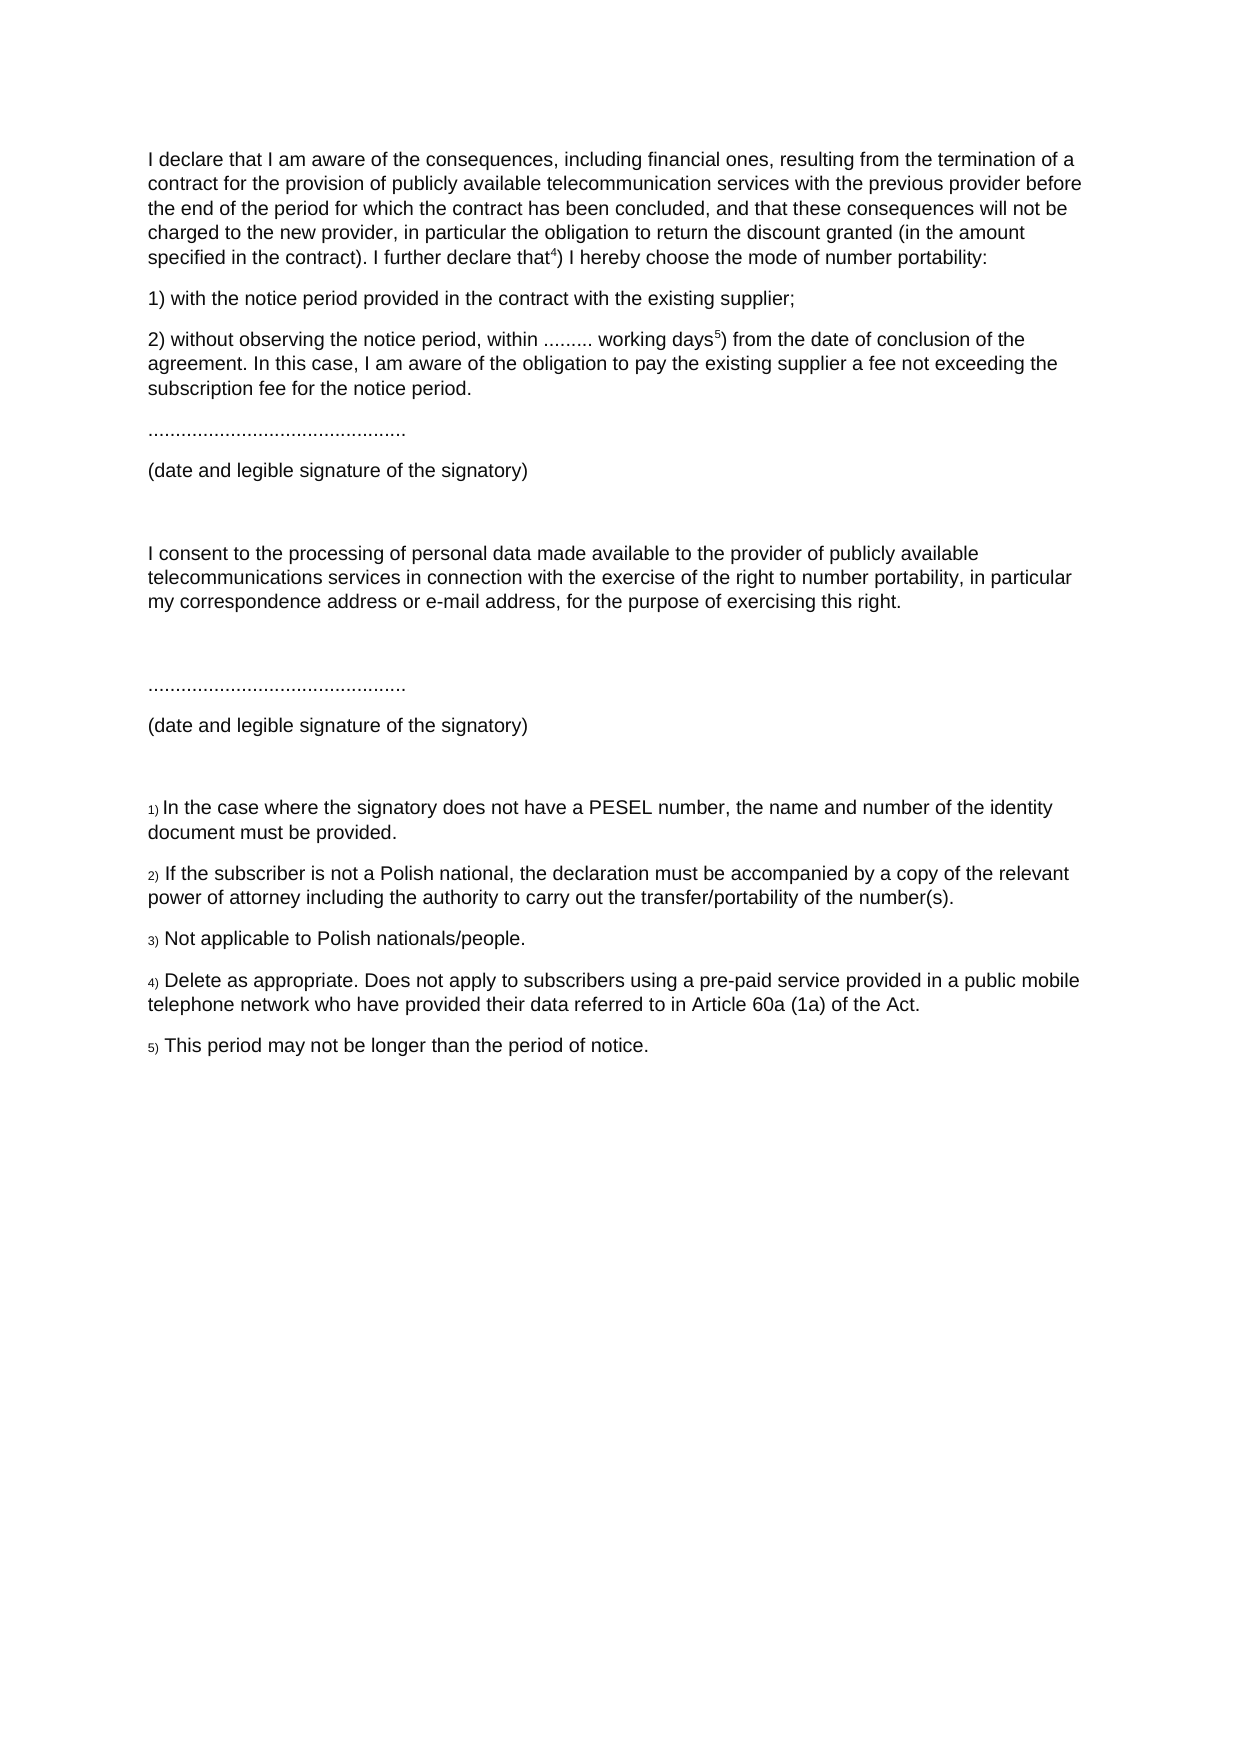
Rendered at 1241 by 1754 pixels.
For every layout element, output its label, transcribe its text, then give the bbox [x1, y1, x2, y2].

text 2) If the subscriber is not a Polish national, the declaration must be accompanied by a copy of the relevant power of attorney including the authority to carry out the transfer/portability of the number(s). [148, 862, 1093, 909]
text ............................................... [148, 418, 1093, 441]
text (date and legible signature of the signatory) [148, 714, 1093, 736]
text 5) This period may not be longer than the period of notice. [148, 1034, 1093, 1057]
text 3) Not applicable to Polish nationals/people. [148, 927, 1093, 950]
text ............................................... [148, 673, 1093, 695]
text I consent to the processing of personal data made available to the provider of publicly available telecommunications services in connection with the exercise of the right to number portability, in particular my correspondence address or e-mail address, for the purpose of exercising this right. [148, 541, 1093, 613]
text I declare that I am aware of the consequences, including financial ones, resulting from the termination of a contract for the provision of publicly available telecommunication services with the previous provider before the end of the period for which the contract has been concluded, and that these consequences will not be charged to the new provider, in particular the obligation to return the discount granted (in the amount specified in the contract). I further declare that4) I hereby choose the mode of number portability: [148, 148, 1093, 268]
text 1) with the notice period provided in the contract with the existing supplier; [148, 287, 1093, 309]
text 1) In the case where the signatory does not have a PESEL number, the name and number of the identity document must be provided. [148, 796, 1093, 843]
text (date and legible signature of the signatory) [148, 459, 1093, 482]
text 4) Delete as appropriate. Does not apply to subscribers using a pre-paid service provided in a public mobile telephone network who have provided their data referred to in Article 60a (1a) of the Act. [148, 968, 1093, 1016]
text 2) without observing the notice period, within ......... working days5) from the date of conclusion of the agreement. In this case, I am aware of the obligation to pay the existing supplier a fee not exceeding the subscription fee for the notice period. [148, 328, 1093, 399]
